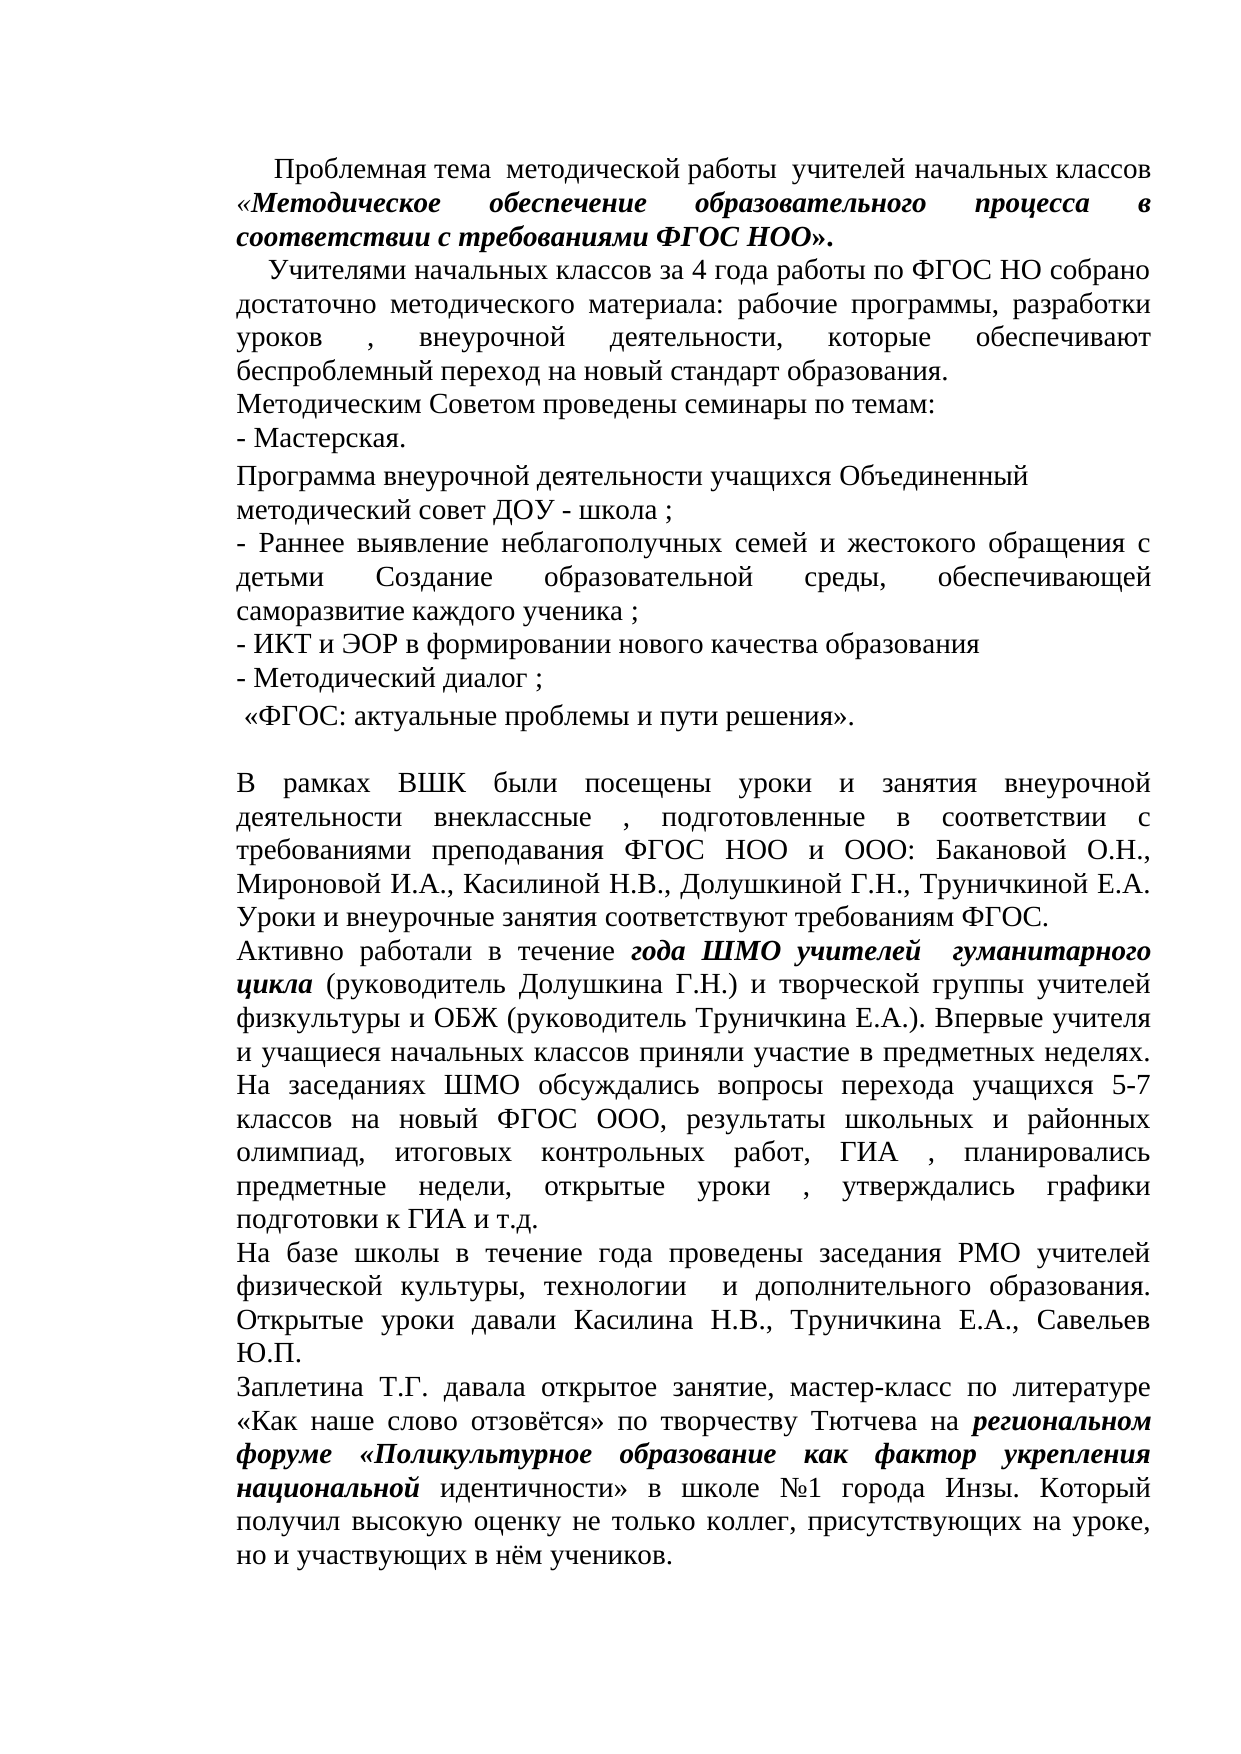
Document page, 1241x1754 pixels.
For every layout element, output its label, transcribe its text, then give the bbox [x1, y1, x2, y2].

text На базе школы в течение года проведены заседания РМО учителей физической культуры, технологии и дополнительного образования. Открытые уроки давали Касилина Н.В., Труничкина Е.А., Савельев Ю.П. [236, 1235, 1152, 1369]
text Программа внеурочной деятельности учащихся Объединенный методический совет ДОУ - школа ; [236, 458, 1152, 526]
text Учителями начальных классов за 4 года работы по ФГОС НО собрано достаточно методического материала: рабочие программы, разработки уроков , внеурочной деятельности, которые обеспечивают беспроблемный переход на новый стандарт образования. [236, 252, 1152, 386]
text Заплетина Т.Г. давала открытое занятие, мастер-класс по литературе «Как наше слово отзовётся» по творчеству Тютчева на региональном форуме «Поликультурное образование как фактор укрепления национальной идентичности» в школе №1 города Инзы. Который получил высокую оценку не только коллег, присутствующих на уроке, но и участвующих в нём учеников. [236, 1369, 1152, 1570]
text «ФГОС: актуальные проблемы и пути решения». [236, 698, 1152, 732]
text - ИКТ и ЭОР в формировании нового качества образования [236, 626, 1152, 660]
text В рамках ВШК были посещены уроки и занятия внеурочной деятельности внеклассные , подготовленные в соответствии с требованиями преподавания ФГОС НОО и ООО: Бакановой О.Н., Мироновой И.А., Касилиной Н.В., Долушкиной Г.Н., Труничкиной Е.А. Уроки и внеурочные занятия соответствуют требованиям ФГОС. [236, 765, 1152, 933]
text Активно работали в течение года ШМО учителей гуманитарного цикла (руководитель Долушкина Г.Н.) и творческой группы учителей физкультуры и ОБЖ (руководитель Труничкина Е.А.). Впервые учителя и учащиеся начальных классов приняли участие в предметных неделях. На заседаниях ШМО обсуждались вопросы перехода учащихся 5-7 классов на новый ФГОС ООО, результаты школьных и районных олимпиад, итоговых контрольных работ, ГИА , планировались предметные недели, открытые уроки , утверждались графики подготовки к ГИА и т.д. [236, 933, 1152, 1235]
text - Раннее выявление неблагополучных семей и жестокого обращения с детьми Создание образовательной среды, обеспечивающей саморазвитие каждого ученика ; [236, 526, 1152, 626]
text - Мастерская. [236, 420, 1152, 453]
text Проблемная тема методической работы учителей начальных классов «Методическое обеспечение образовательного процесса в соответствии с требованиями ФГОС НОО». [236, 152, 1152, 252]
text Методическим Советом проведены семинары по темам: [236, 386, 1152, 420]
text - Методический диалог ; [236, 660, 1152, 693]
